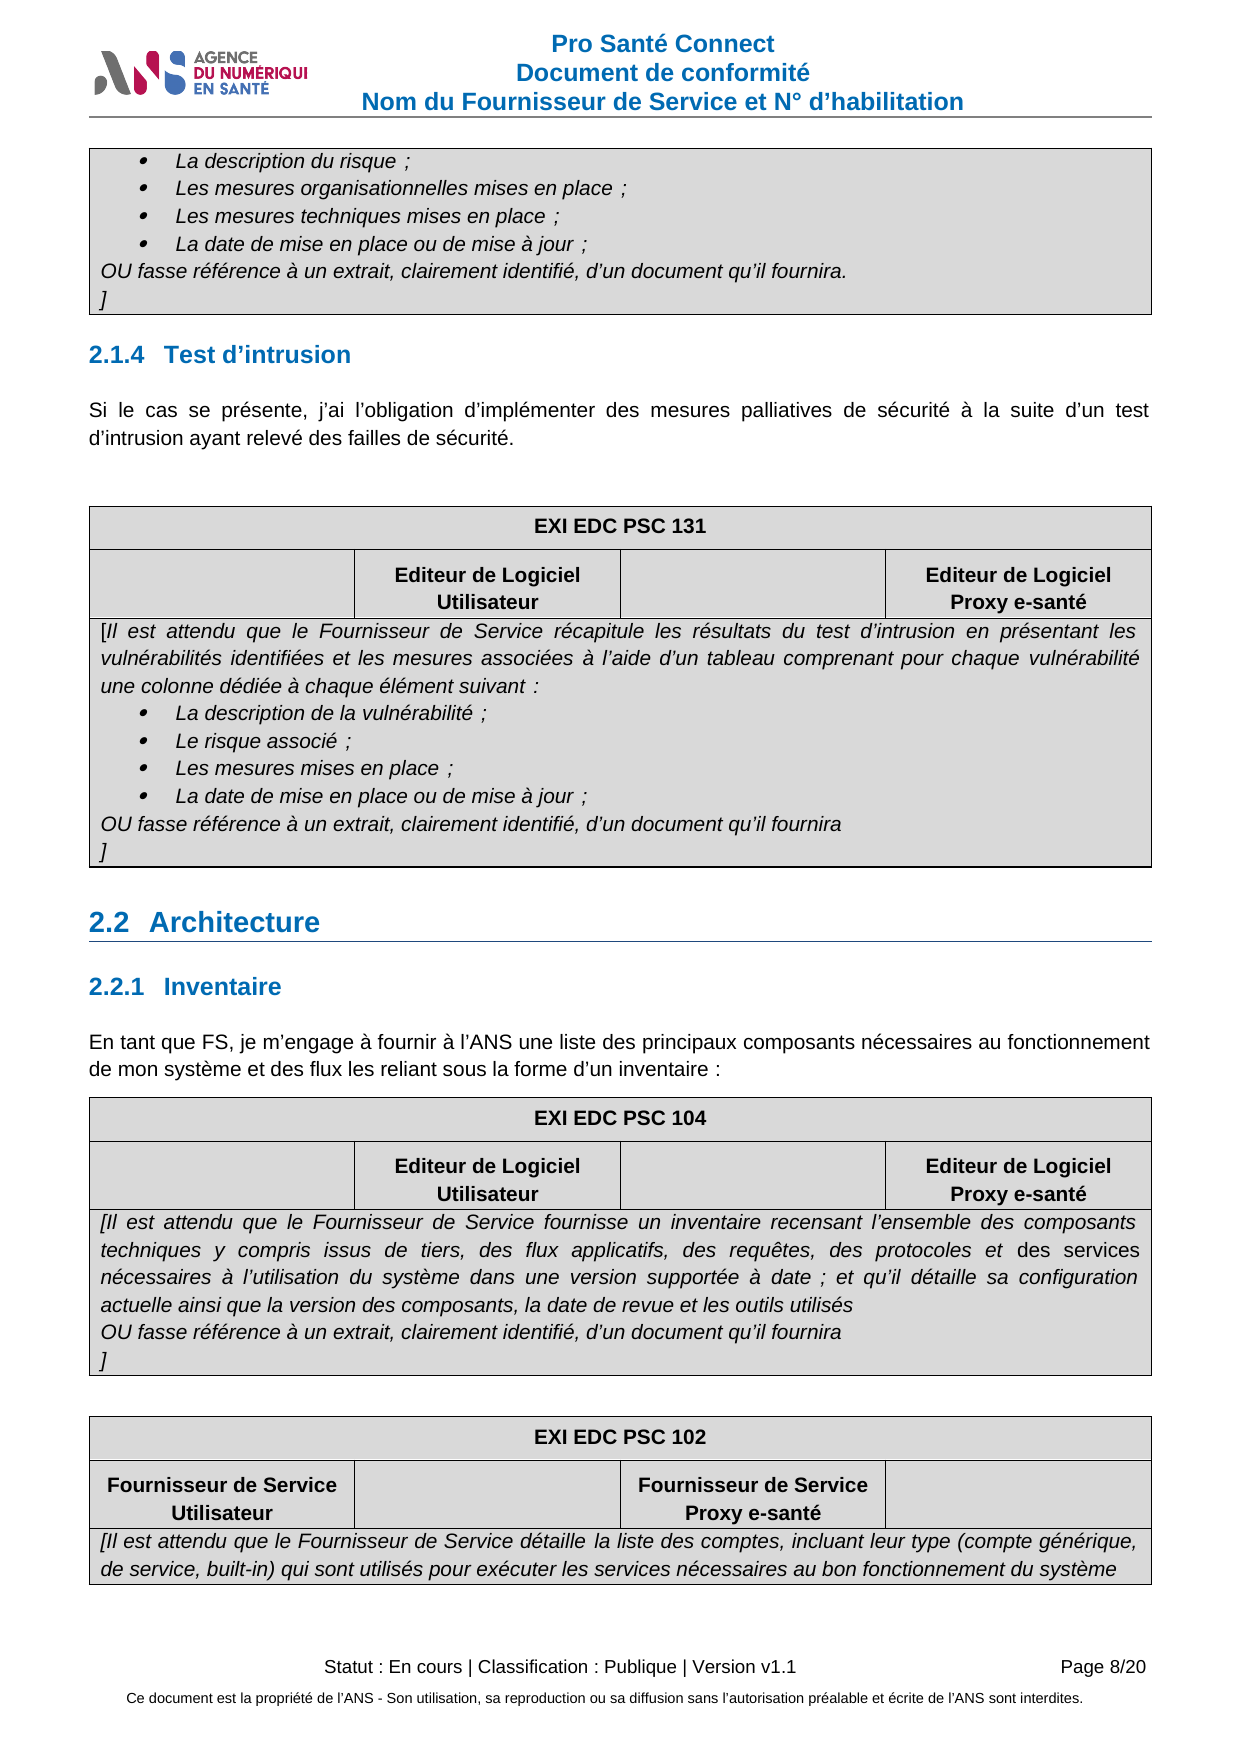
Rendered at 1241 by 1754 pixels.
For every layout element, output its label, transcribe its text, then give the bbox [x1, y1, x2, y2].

table_cell [Il est attendu que le Fournisseur de Service récapitule les résultats du test d’intrusion en présentant les vulnérabilités identifiées et les mesures associées à l’aide d’un tableau comprenant pour chaque vulnérabilité une colonne dédiée à chaque élément suivant : La description de la vulnérabilité ; Le risque associé ; Les mesures mises en place ; La date de mise en place ou de mise à jour ; OU fasse référence à un extrait, clairement identifié, d’un document qu’il fournira ] [90, 619, 1151, 866]
text En tant que FS, je m’engage à fournir à l’ANS une liste des principaux composants nécessaires au fonctionnement de mon système et des flux les reliant sous la forme d’un inventaire : [89, 1030, 1152, 1081]
table_cell Fournisseur de Service Proxy e-santé [621, 1461, 885, 1528]
subtitle Architecture [89, 905, 1152, 941]
table_cell Editeur de Logiciel Utilisateur [355, 1142, 620, 1209]
table_header EXI EDC PSC 102 [90, 1417, 1151, 1459]
table_cell Editeur de Logiciel Proxy e-santé [886, 550, 1151, 617]
table_cell [Il est attendu que le Fournisseur de Service fournisse un inventaire recensant l’ensemble des composants techniques y compris issus de tiers, des flux applicatifs, des requêtes, des protocoles et des services nécessaires à l’utilisation du système dans une version supportée à date ; et qu’il détaille sa configuration actuelle ainsi que la version des composants, la date de revue et les outils utilisés OU fasse référence à un extrait, clairement identifié, d’un document qu’il fournira ] [90, 1210, 1151, 1375]
table_cell [621, 550, 885, 617]
table_cell [90, 1142, 354, 1209]
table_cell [90, 149, 1151, 314]
table_cell Fournisseur de Service Utilisateur [90, 1461, 354, 1528]
table_cell [886, 1461, 1151, 1528]
subtitle Inventaire [89, 972, 1152, 1000]
picture [94, 51, 308, 95]
table_cell Editeur de Logiciel Proxy e-santé [886, 1142, 1151, 1209]
text Si le cas se présente, j’ai l’obligation d’implémenter des mesures palliatives de sécurité à la suite d’un test d’intrusion ayant relevé des failles de sécurité. [89, 398, 1152, 449]
subtitle Test d’intrusion [89, 340, 1152, 369]
table_cell Editeur de Logiciel Utilisateur [355, 550, 620, 617]
table_cell [355, 1461, 620, 1528]
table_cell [90, 1529, 1151, 1584]
table_header EXI EDC PSC 131 [90, 507, 1151, 549]
table_cell [90, 550, 354, 617]
table_header EXI EDC PSC 104 [90, 1098, 1151, 1141]
table_cell [621, 1142, 885, 1209]
